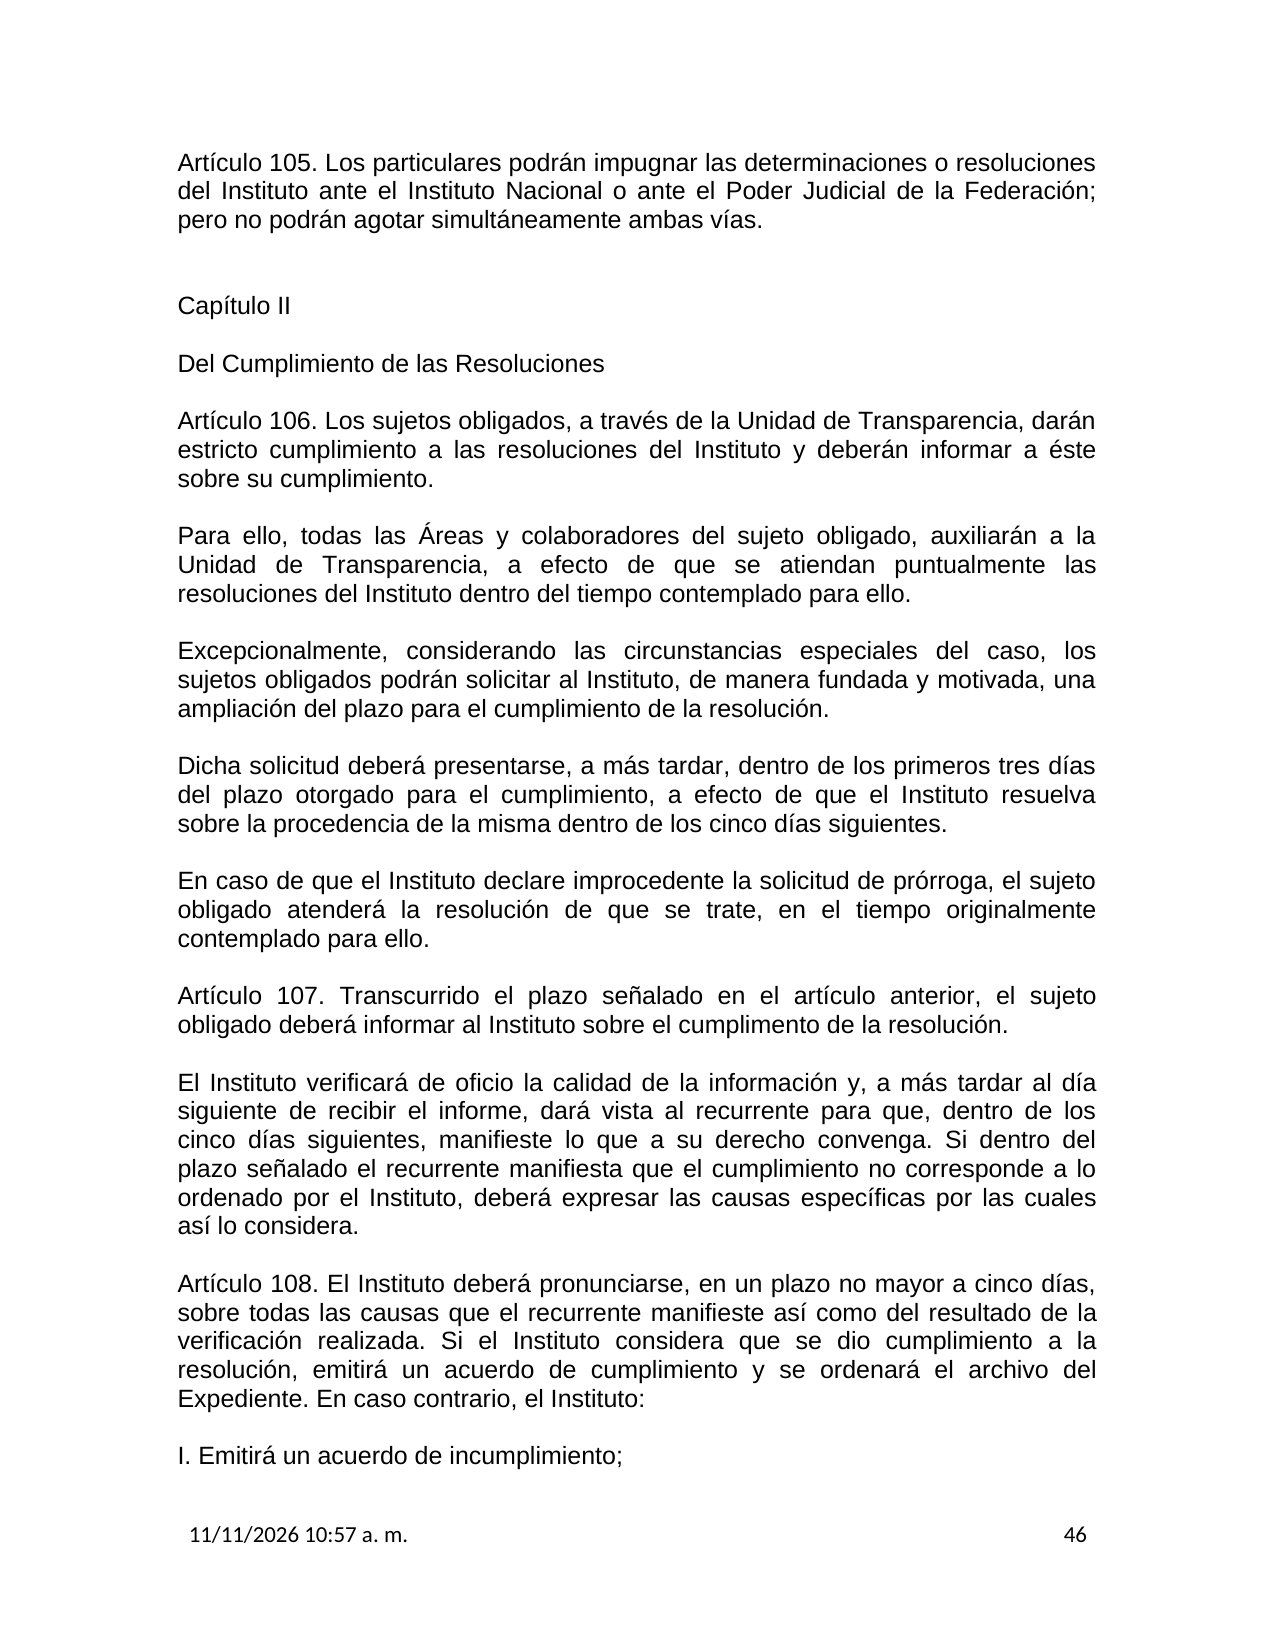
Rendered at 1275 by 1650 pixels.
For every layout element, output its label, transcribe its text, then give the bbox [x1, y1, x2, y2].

text El Instituto verificará de oficio la calidad de la información y, a más tardar al día siguiente de recibir el informe, dará vista al recurrente para que, dentro de los cinco días siguientes, manifieste lo que a su derecho convenga. Si dentro del plazo señalado el recurrente manifiesta que el cumplimiento no corresponde a lo ordenado por el Instituto, deberá expresar las causas específicas por las cuales así lo considera. [177, 1068, 1098, 1240]
text En caso de que el Instituto declare improcedente la solicitud de prórroga, el sujeto obligado atenderá la resolución de que se trate, en el tiempo originalmente contemplado para ello. [177, 866, 1098, 953]
text Artículo 105. Los particulares podrán impugnar las determinaciones o resoluciones del Instituto ante el Instituto Nacional o ante el Poder Judicial de la Federación; pero no podrán agotar simultáneamente ambas vías. [177, 148, 1098, 234]
text Artículo 106. Los sujetos obligados, a través de la Unidad de Transparencia, darán estricto cumplimiento a las resoluciones del Instituto y deberán informar a éste sobre su cumplimiento. [177, 406, 1098, 493]
text Para ello, todas las Áreas y colaboradores del sujeto obligado, auxiliarán a la Unidad de Transparencia, a efecto de que se atiendan puntualmente las resoluciones del Instituto dentro del tiempo contemplado para ello. [177, 521, 1098, 608]
text I. Emitirá un acuerdo de incumplimiento; [177, 1441, 1098, 1470]
text Capítulo II [177, 291, 1098, 320]
text Del Cumplimiento de las Resoluciones [177, 349, 1098, 378]
text Artículo 108. El Instituto deberá pronunciarse, en un plazo no mayor a cinco días, sobre todas las causas que el recurrente manifieste así como del resultado de la verificación realizada. Si el Instituto considera que se dio cumplimiento a la resolución, emitirá un acuerdo de cumplimiento y se ordenará el archivo del Expediente. En caso contrario, el Instituto: [177, 1269, 1098, 1413]
text Dicha solicitud deberá presentarse, a más tardar, dentro de los primeros tres días del plazo otorgado para el cumplimiento, a efecto de que el Instituto resuelva sobre la procedencia de la misma dentro de los cinco días siguientes. [177, 751, 1098, 838]
text Artículo 107. Transcurrido el plazo señalado en el artículo anterior, el sujeto obligado deberá informar al Instituto sobre el cumplimento de la resolución. [177, 981, 1098, 1039]
text Excepcionalmente, considerando las circunstancias especiales del caso, los sujetos obligados podrán solicitar al Instituto, de manera fundada y motivada, una ampliación del plazo para el cumplimiento de la resolución. [177, 636, 1098, 723]
